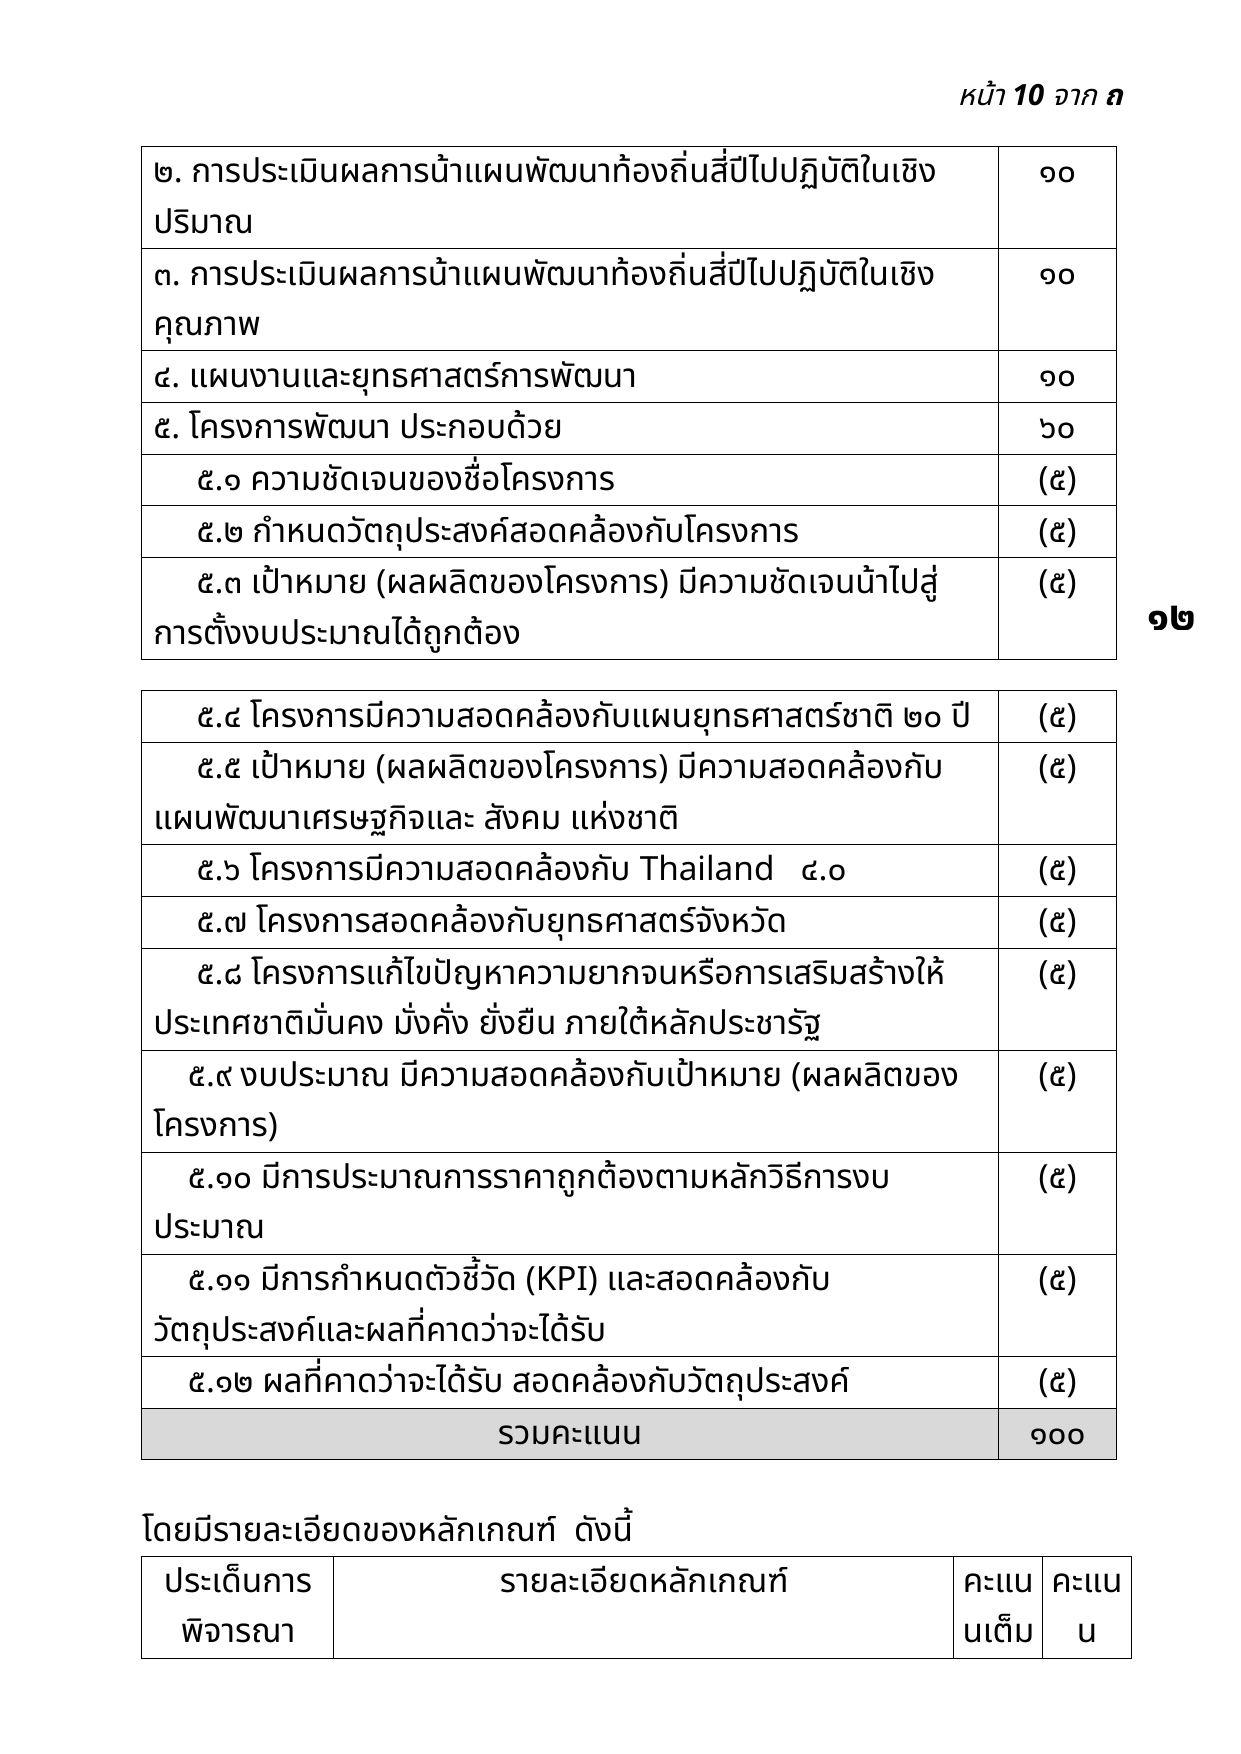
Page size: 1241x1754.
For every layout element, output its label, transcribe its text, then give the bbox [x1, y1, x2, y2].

table_cell ๕.๑๑ มีการกำหนดตัวชี้วัด (KPI) และสอดคล้องกับวัตถุประสงค์และผลที่คาดว่าจะได้รับ [142, 1255, 998, 1356]
table_cell (๕) [999, 949, 1116, 1049]
table_cell ๓. การประเมินผลการน้าแผนพัฒนาท้องถิ่นสี่ปีไปปฏิบัติในเชิงคุณภาพ [142, 249, 998, 350]
table_cell (๕) [999, 558, 1116, 659]
table_cell (๕) [999, 1255, 1116, 1356]
table_header คะแนนเต็ม [954, 1557, 1042, 1658]
table_cell ๕. โครงการพัฒนา ประกอบด้วย [142, 403, 998, 454]
table_cell (๕) [999, 455, 1116, 505]
table_cell ๕.๒ กำหนดวัตถุประสงค์สอดคล้องกับโครงการ [142, 506, 998, 557]
table_header ๕.๔ โครงการมีความสอดคล้องกับแผนยุทธศาสตร์ชาติ ๒๐ ปี [142, 691, 998, 742]
table_header ประเด็นการพิจารณา [142, 1557, 333, 1658]
table_cell ๕.๑ ความชัดเจนของชื่อโครงการ [142, 455, 998, 505]
table_header (๕) [999, 691, 1116, 742]
table_cell ๖๐ [999, 403, 1116, 454]
table_cell ๑๐ [999, 351, 1116, 402]
table_cell (๕) [999, 845, 1116, 896]
table_cell ๒. การประเมินผลการน้าแผนพัฒนาท้องถิ่นสี่ปีไปปฏิบัติในเชิงปริมาณ [142, 147, 998, 248]
table_cell ๑๐๐ [999, 1409, 1116, 1459]
table_cell (๕) [999, 1357, 1116, 1408]
table_header รายละเอียดหลักเกณฑ์ [334, 1557, 953, 1658]
table_cell ๕.๙ งบประมาณ มีความสอดคล้องกับเป้าหมาย (ผลผลิตของโครงการ) [142, 1051, 998, 1152]
table_cell ๕.๓ เป้าหมาย (ผลผลิตของโครงการ) มีความชัดเจนน้าไปสู่การตั้งงบประมาณได้ถูกต้อง [142, 558, 998, 659]
table_cell ๕.๖ โครงการมีความสอดคล้องกับ Thailand ๔.๐ [142, 845, 998, 896]
table_cell (๕) [999, 743, 1116, 844]
table_cell ๕.๗ โครงการสอดคล้องกับยุทธศาสตร์จังหวัด [142, 897, 998, 947]
table_header คะแนน ที่ได้ [1043, 1557, 1131, 1658]
table_cell (๕) [999, 1051, 1116, 1152]
table_cell ๕.๑๐ มีการประมาณการราคาถูกต้องตามหลักวิธีการงบประมาณ [142, 1153, 998, 1254]
table_cell ๑๐ [999, 147, 1116, 248]
table_cell ๕.๑๒ ผลที่คาดว่าจะได้รับ สอดคล้องกับวัตถุประสงค์ [142, 1357, 998, 1408]
table_cell ๕.๕ เป้าหมาย (ผลผลิตของโครงการ) มีความสอดคล้องกับแผนพัฒนาเศรษฐกิจและ สังคม แห่งชาติ [142, 743, 998, 844]
text โดยมีรายละเอียดของหลักเกณฑ์ ดังนี้ [142, 1506, 1122, 1556]
table_cell ๔. แผนงานและยุทธศาสตร์การพัฒนา [142, 351, 998, 402]
table_cell (๕) [999, 1153, 1116, 1254]
table_cell (๕) [999, 506, 1116, 557]
table_cell ๕.๘ โครงการแก้ไขปัญหาความยากจนหรือการเสริมสร้างให้ประเทศชาติมั่นคง มั่งคั่ง ยั่งยืน ภายใต้หลักประชารัฐ [142, 949, 998, 1049]
table_cell รวมคะแนน [142, 1409, 998, 1459]
table_cell ๑๐ [999, 249, 1116, 350]
table_cell (๕) [999, 897, 1116, 947]
